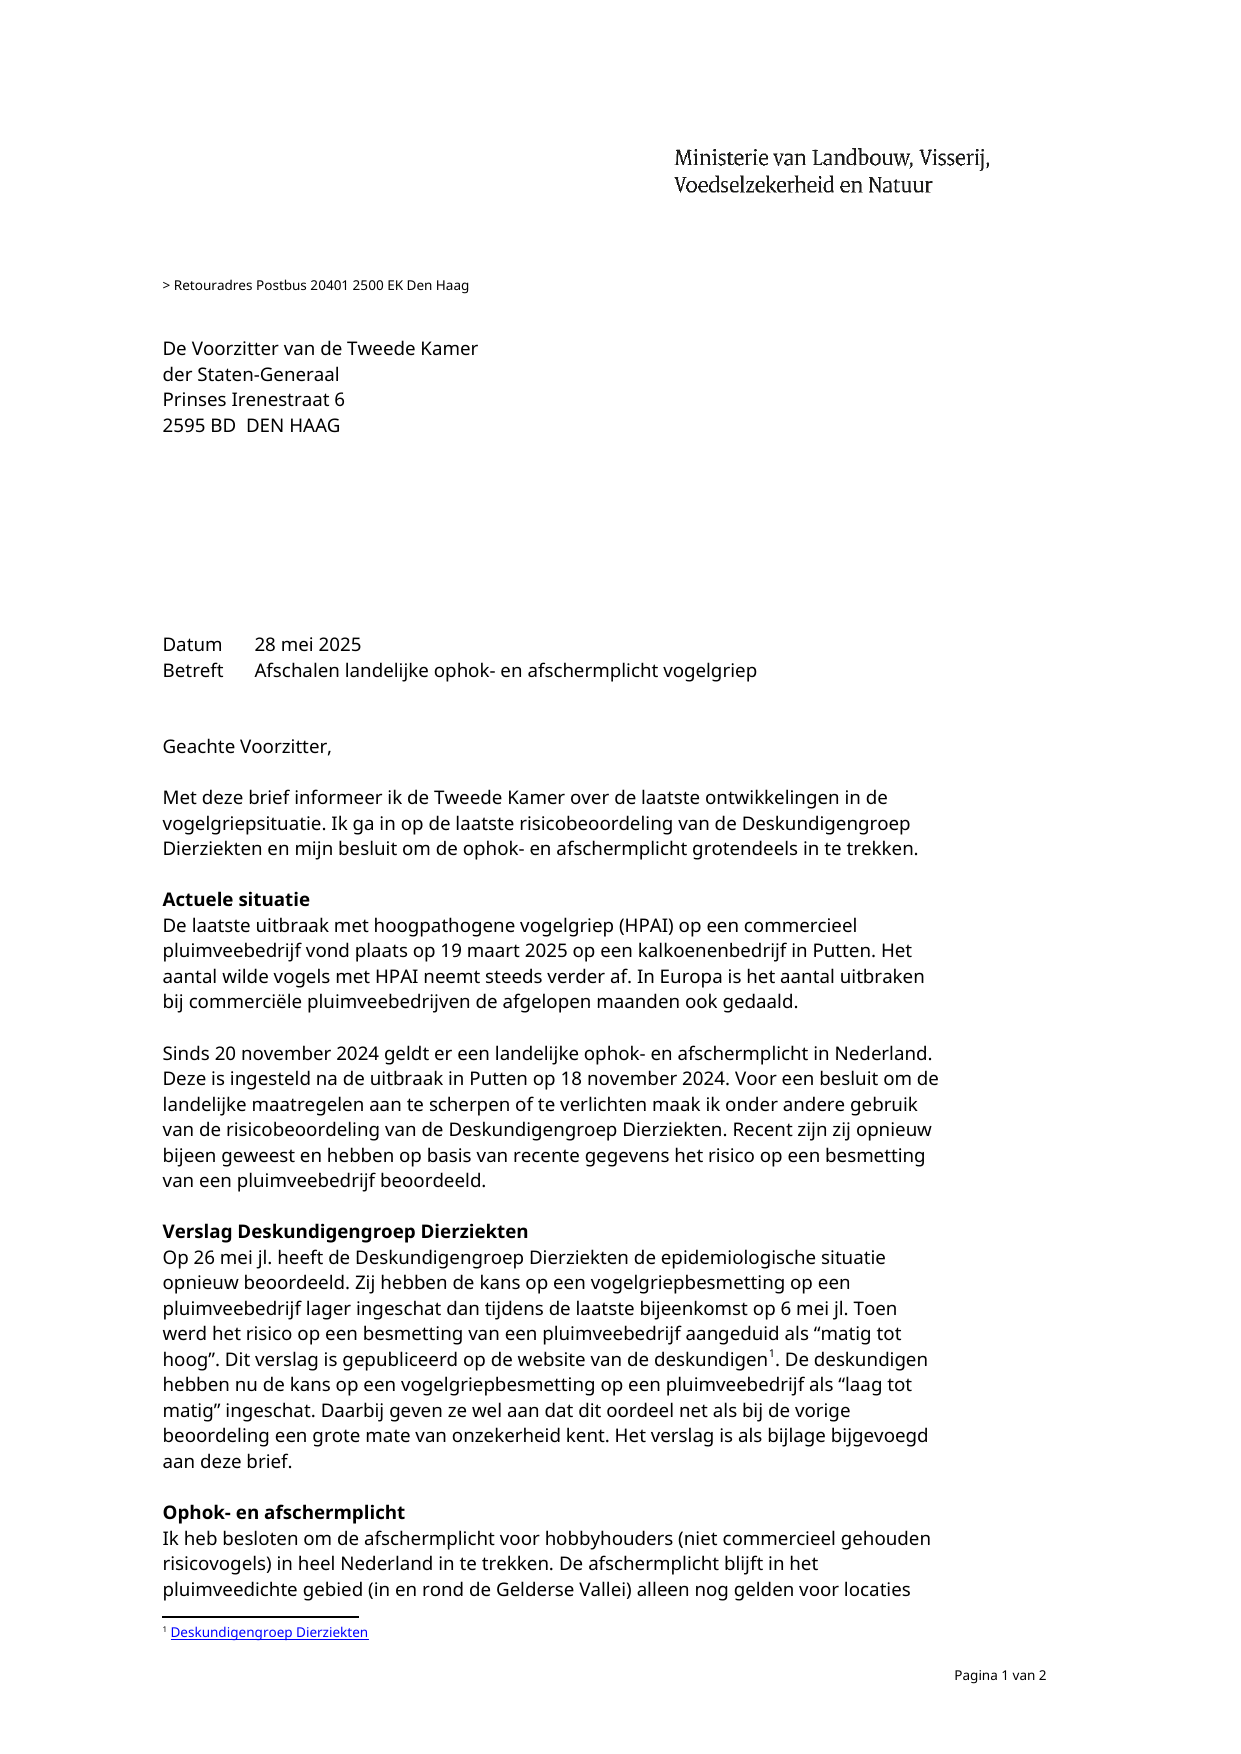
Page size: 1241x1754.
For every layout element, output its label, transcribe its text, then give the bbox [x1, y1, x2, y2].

text Op 26 mei jl. heeft de Deskundigengroep Dierziekten de epidemiologische situatie opnieuw beoordeeld. Zij hebben de kans op een vogelgriepbesmetting op een pluimveebedrijf lager ingeschat dan tijdens de laatste bijeenkomst op 6 mei jl. Toen werd het risico op een besmetting van een pluimveebedrijf aangeduid als “matig tot hoog”. Dit verslag is gepubliceerd op de website van de deskundigen. De deskundigen hebben nu de kans op een vogelgriepbesmetting op een pluimveebedrijf als “laag tot matig” ingeschat. Daarbij geven ze wel aan dat dit oordeel net als bij de vorige beoordeling een grote mate van onzekerheid kent. Het verslag is als bijlage bijgevoegd aan deze brief. [162, 1244, 947, 1474]
text Ik heb besloten om de afschermplicht voor hobbyhouders (niet commercieel gehouden risicovogels) in heel Nederland in te trekken. De afschermplicht blijft in het pluimveedichte gebied (in en rond de Gelderse Vallei) alleen nog gelden voor locaties met meer dan 250 fazanten, loopvogels en sierwatervogels. Daarnaast trek ik de ophokplicht voor commercieel gehouden vogels grotendeels in. Deze blijft alleen van kracht in het pluimveedichte gebied rond de Gelderse Vallei. In dit pluimveedichte gebied is het risico op verspreiding tussen bedrijven na infectie hoger dan elders vanwege de bedrijfsdichtheid. Op de dierziekteviewer van RVO is te zien in welke gebieden de ophok- en afschermplicht zal worden opgeheven of in stand blijft. [162, 1525, 947, 1601]
text Sinds 20 november 2024 geldt er een landelijke ophok- en afschermplicht in Nederland. Deze is ingesteld na de uitbraak in Putten op 18 november 2024. Voor een besluit om de landelijke maatregelen aan te scherpen of te verlichten maak ik onder andere gebruik van de risicobeoordeling van de Deskundigengroep Dierziekten. Recent zijn zij opnieuw bijeen geweest en hebben op basis van recente gegevens het risico op een besmetting van een pluimveebedrijf beoordeeld. [162, 1014, 947, 1193]
text De laatste uitbraak met hoogpathogene vogelgriep (HPAI) op een commercieel pluimveebedrijf vond plaats op 19 maart 2025 op een kalkoenenbedrijf in Putten. Het aantal wilde vogels met HPAI neemt steeds verder af. In Europa is het aantal uitbraken bij commerciële pluimveebedrijven de afgelopen maanden ook gedaald. [162, 912, 947, 1014]
text Geachte Voorzitter, [162, 734, 947, 759]
text Ophok- en afschermplicht [162, 1499, 947, 1525]
text Verslag Deskundigengroep Dierziekten [162, 1218, 947, 1244]
picture [657, 0, 1042, 260]
text Actuele situatie [162, 887, 947, 912]
text Met deze brief informeer ik de Tweede Kamer over de laatste ontwikkelingen in de vogelgriepsituatie. Ik ga in op de laatste risicobeoordeling van de Deskundigengroep Dierziekten en mijn besluit om de ophok- en afschermplicht grotendeels in te trekken. [162, 785, 947, 861]
